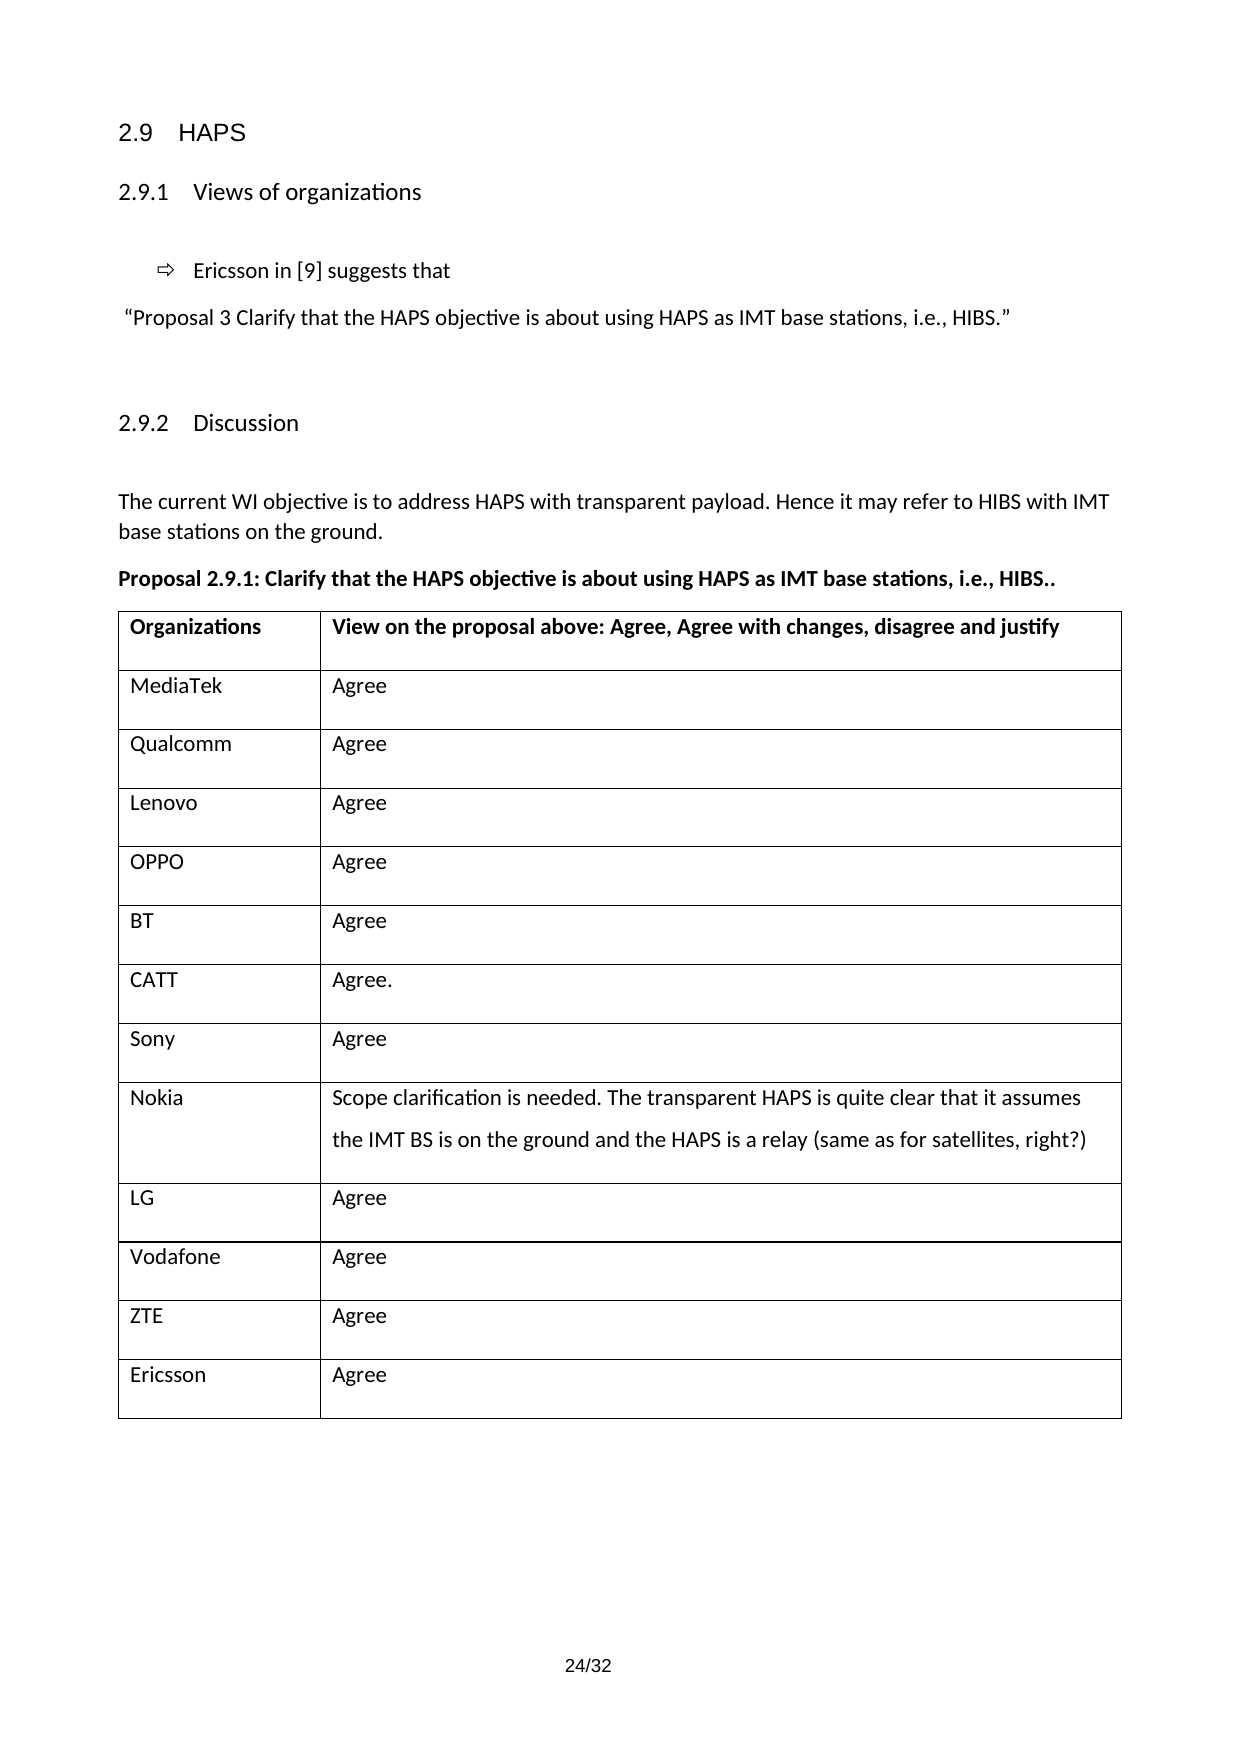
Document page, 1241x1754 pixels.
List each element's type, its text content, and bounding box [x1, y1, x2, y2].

table_cell [119, 965, 320, 1023]
text The current WI objective is to address HAPS with transparent payload. Hence it may refer to HIBS with IMT base stations on the ground. [118, 487, 1122, 545]
table_cell [119, 1184, 320, 1241]
text “Proposal 3 Clarify that the HAPS objective is about using HAPS as IMT base stations, i.e., HIBS.” [118, 303, 1122, 331]
subtitle Views of organizations [118, 176, 1122, 207]
table_cell [321, 847, 1121, 905]
table_header View on the proposal above: Agree, Agree with changes, disagree and justify [321, 612, 1121, 670]
subtitle HAPS [118, 118, 1122, 147]
table_cell [321, 1024, 1121, 1082]
table_cell [321, 1243, 1121, 1300]
table_cell [321, 789, 1121, 846]
table_cell [321, 1184, 1121, 1241]
text Proposal 2.9.1: Clarify that the HAPS objective is about using HAPS as IMT base stations, i.e., HIBS.. [118, 564, 1122, 592]
table_cell [119, 906, 320, 964]
list Ericsson in [9] suggests that [156, 256, 1122, 284]
table_cell [119, 1360, 320, 1418]
table_cell [119, 847, 320, 905]
table_cell [119, 1301, 320, 1359]
table_cell [321, 671, 1121, 728]
table_header Organizations [119, 612, 320, 670]
table_cell [321, 1360, 1121, 1418]
table_cell [119, 789, 320, 846]
table_cell [119, 671, 320, 728]
table_cell [321, 1301, 1121, 1359]
table_cell [119, 1083, 320, 1182]
table_cell [321, 1083, 1121, 1182]
subtitle Discussion [118, 407, 1122, 438]
table_cell [321, 906, 1121, 964]
table_cell [119, 730, 320, 787]
table_cell [119, 1243, 320, 1300]
table_cell [119, 1024, 320, 1082]
table_cell [321, 965, 1121, 1023]
table_cell [321, 730, 1121, 787]
